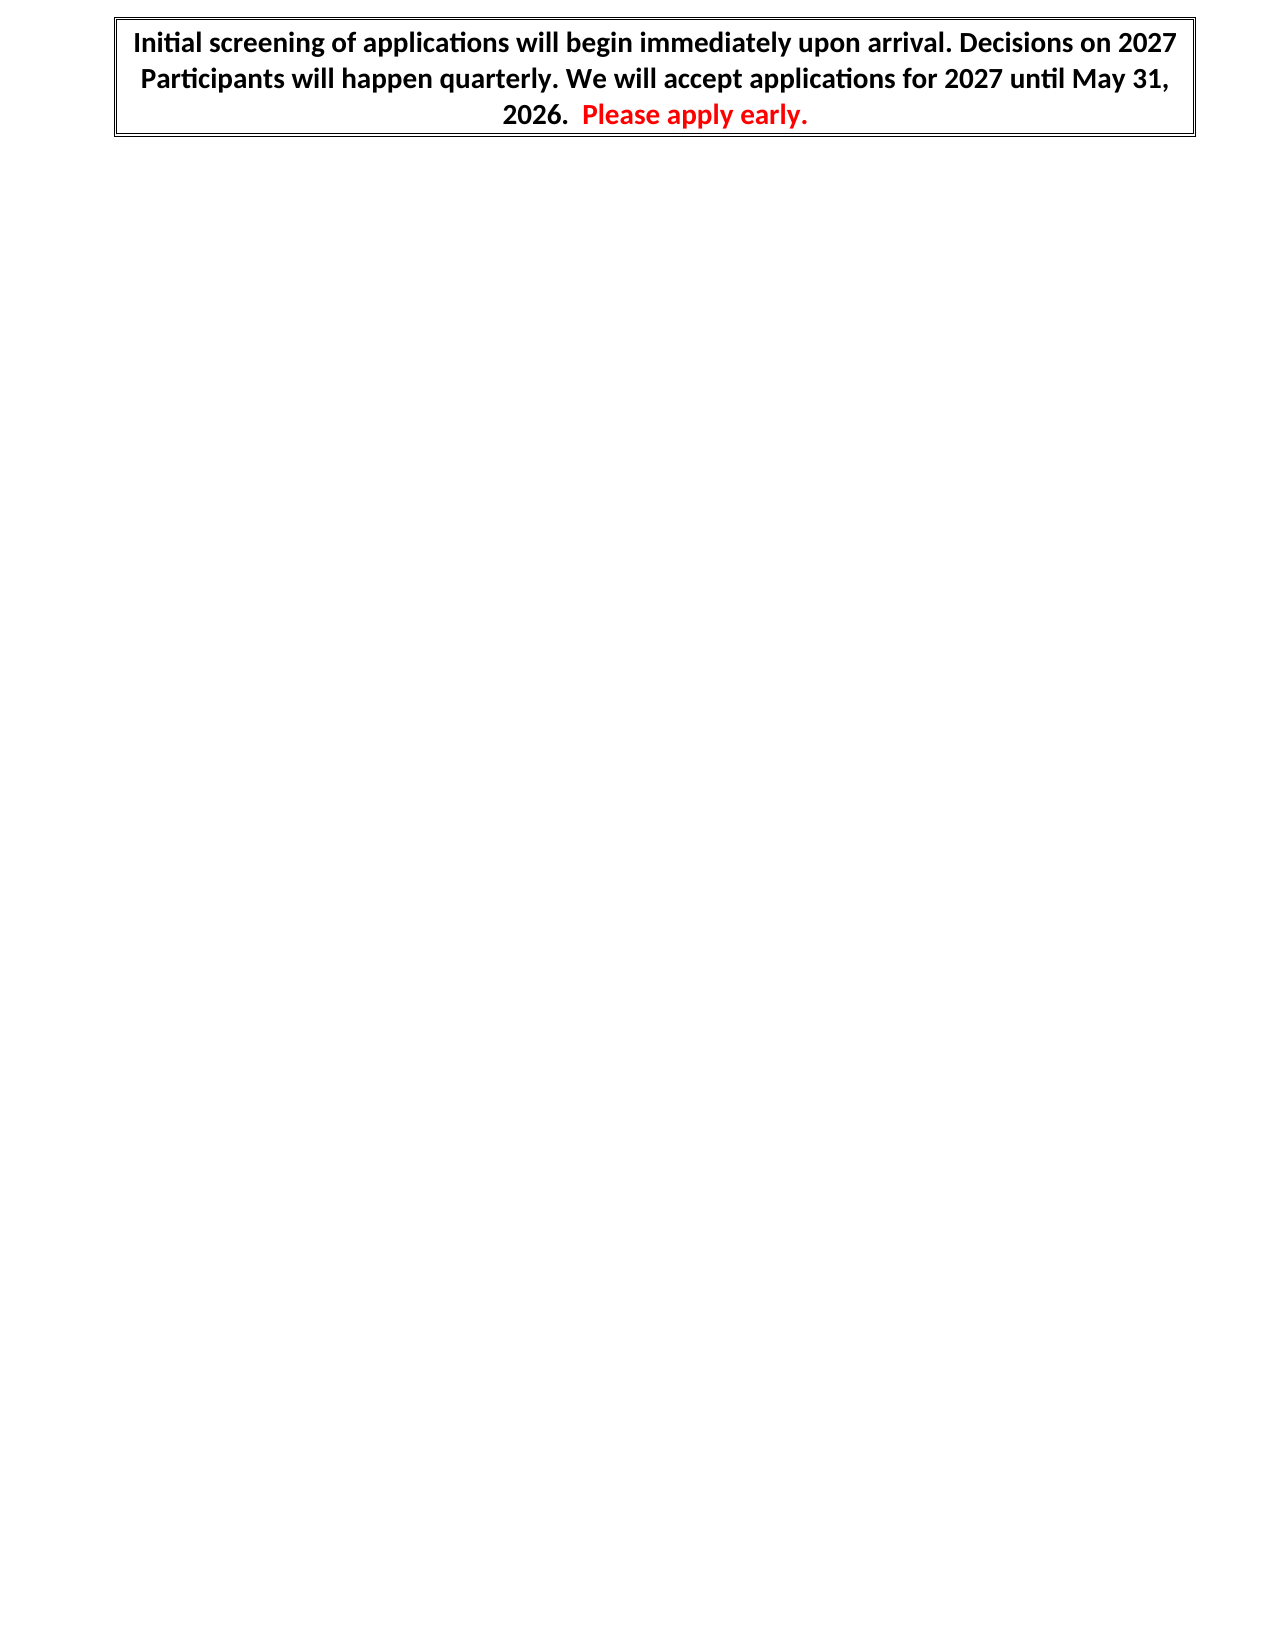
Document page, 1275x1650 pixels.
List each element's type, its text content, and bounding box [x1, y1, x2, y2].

text Initial screening of applications will begin immediately upon arrival. Decisions on 2027 Participants will happen quarterly. We will accept applications for 2027 until May 31, 2026. Please apply early. [117, 20, 1193, 133]
